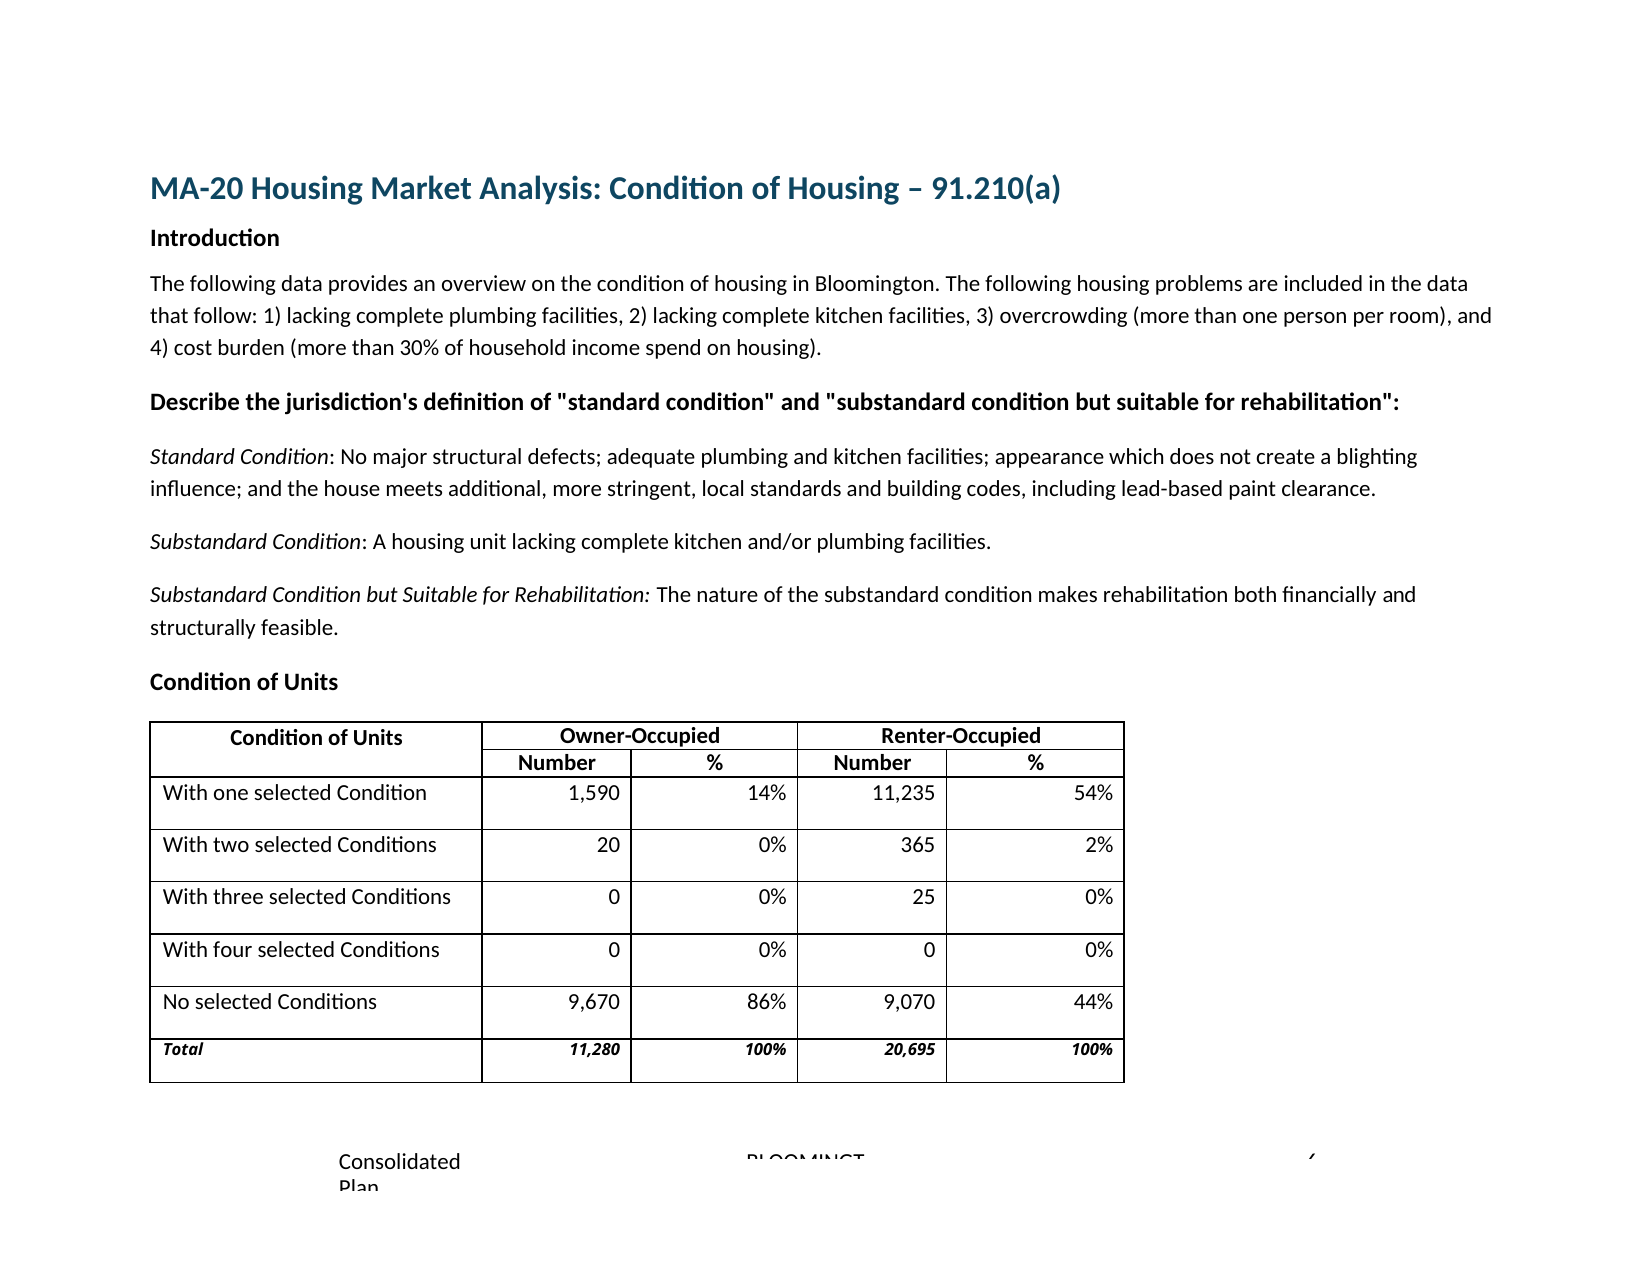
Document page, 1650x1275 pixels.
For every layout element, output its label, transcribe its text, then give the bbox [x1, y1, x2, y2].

table_cell 54% [947, 778, 1123, 828]
table_cell 0% [947, 935, 1123, 986]
table_cell No selected Conditions [151, 987, 481, 1038]
table_cell 86% [632, 987, 797, 1038]
table_cell 1,590 [483, 778, 630, 828]
table_header Owner-Occupied [483, 723, 797, 749]
subtitle Describe the jurisdiction's definition of "standard condition" and "substandard condition but suitable for rehabilitation": [150, 386, 1512, 417]
table_cell 0% [632, 830, 797, 881]
table_cell 0 [483, 935, 630, 986]
table_cell With one selected Condition [151, 778, 481, 828]
table_cell 9,670 [483, 987, 630, 1038]
table_cell % [947, 750, 1123, 776]
text Substandard Condition: A housing unit lacking complete kitchen and/or plumbing facilities. [150, 527, 1512, 556]
table_cell % [632, 750, 797, 776]
table_header Condition of Units [151, 723, 481, 776]
list cost burden (more than 30% of household income spend on housing). [150, 333, 1512, 361]
table_cell 9,070 [798, 987, 946, 1038]
table_cell 2% [947, 830, 1123, 881]
table_cell 365 [798, 830, 946, 881]
subtitle MA-20 Housing Market Analysis: Condition of Housing – 91.210(a) [150, 167, 1512, 208]
text The following data provides an overview on the condition of housing in Bloomington. The following housing problems are included in the data that follow: 1) lacking complete plumbing facilities, 2) lacking complete kitchen facilities, 3) overcrowding (more than one person per room), and [150, 269, 1497, 329]
table_cell Number [798, 750, 946, 776]
subtitle Condition of Units [150, 666, 1512, 696]
text Standard Condition: No major structural defects; adequate plumbing and kitchen facilities; appearance which does not create a blighting influence; and the house meets additional, more stringent, local standards and building codes, including lead-based paint clearance. [150, 442, 1422, 503]
table_cell 25 [798, 882, 946, 933]
table_cell With four selected Conditions [151, 935, 481, 986]
text Substandard Condition but Suitable for Rehabilitation: The nature of the substandard condition makes rehabilitation both financially and structurally feasible. [150, 581, 1484, 641]
table_cell 11,235 [798, 778, 946, 828]
table_cell With three selected Conditions [151, 882, 481, 933]
table_cell 0% [632, 935, 797, 986]
table_cell 11,280 [483, 1040, 630, 1082]
table_cell 0% [632, 882, 797, 933]
table_cell 44% [947, 987, 1123, 1038]
table_cell 0% [947, 882, 1123, 933]
table_cell Total [151, 1040, 481, 1082]
table_cell 0 [798, 935, 946, 986]
table_header Renter-Occupied [798, 723, 1123, 749]
table_cell 20,695 [798, 1040, 946, 1082]
table_cell With two selected Conditions [151, 830, 481, 881]
table_cell 14% [632, 778, 797, 828]
table_cell 20 [483, 830, 630, 881]
table_cell 100% [632, 1040, 797, 1082]
table_cell Number [483, 750, 630, 776]
table_cell 0 [483, 882, 630, 933]
subtitle Introduction [150, 222, 1512, 253]
table_cell 100% [947, 1040, 1123, 1082]
